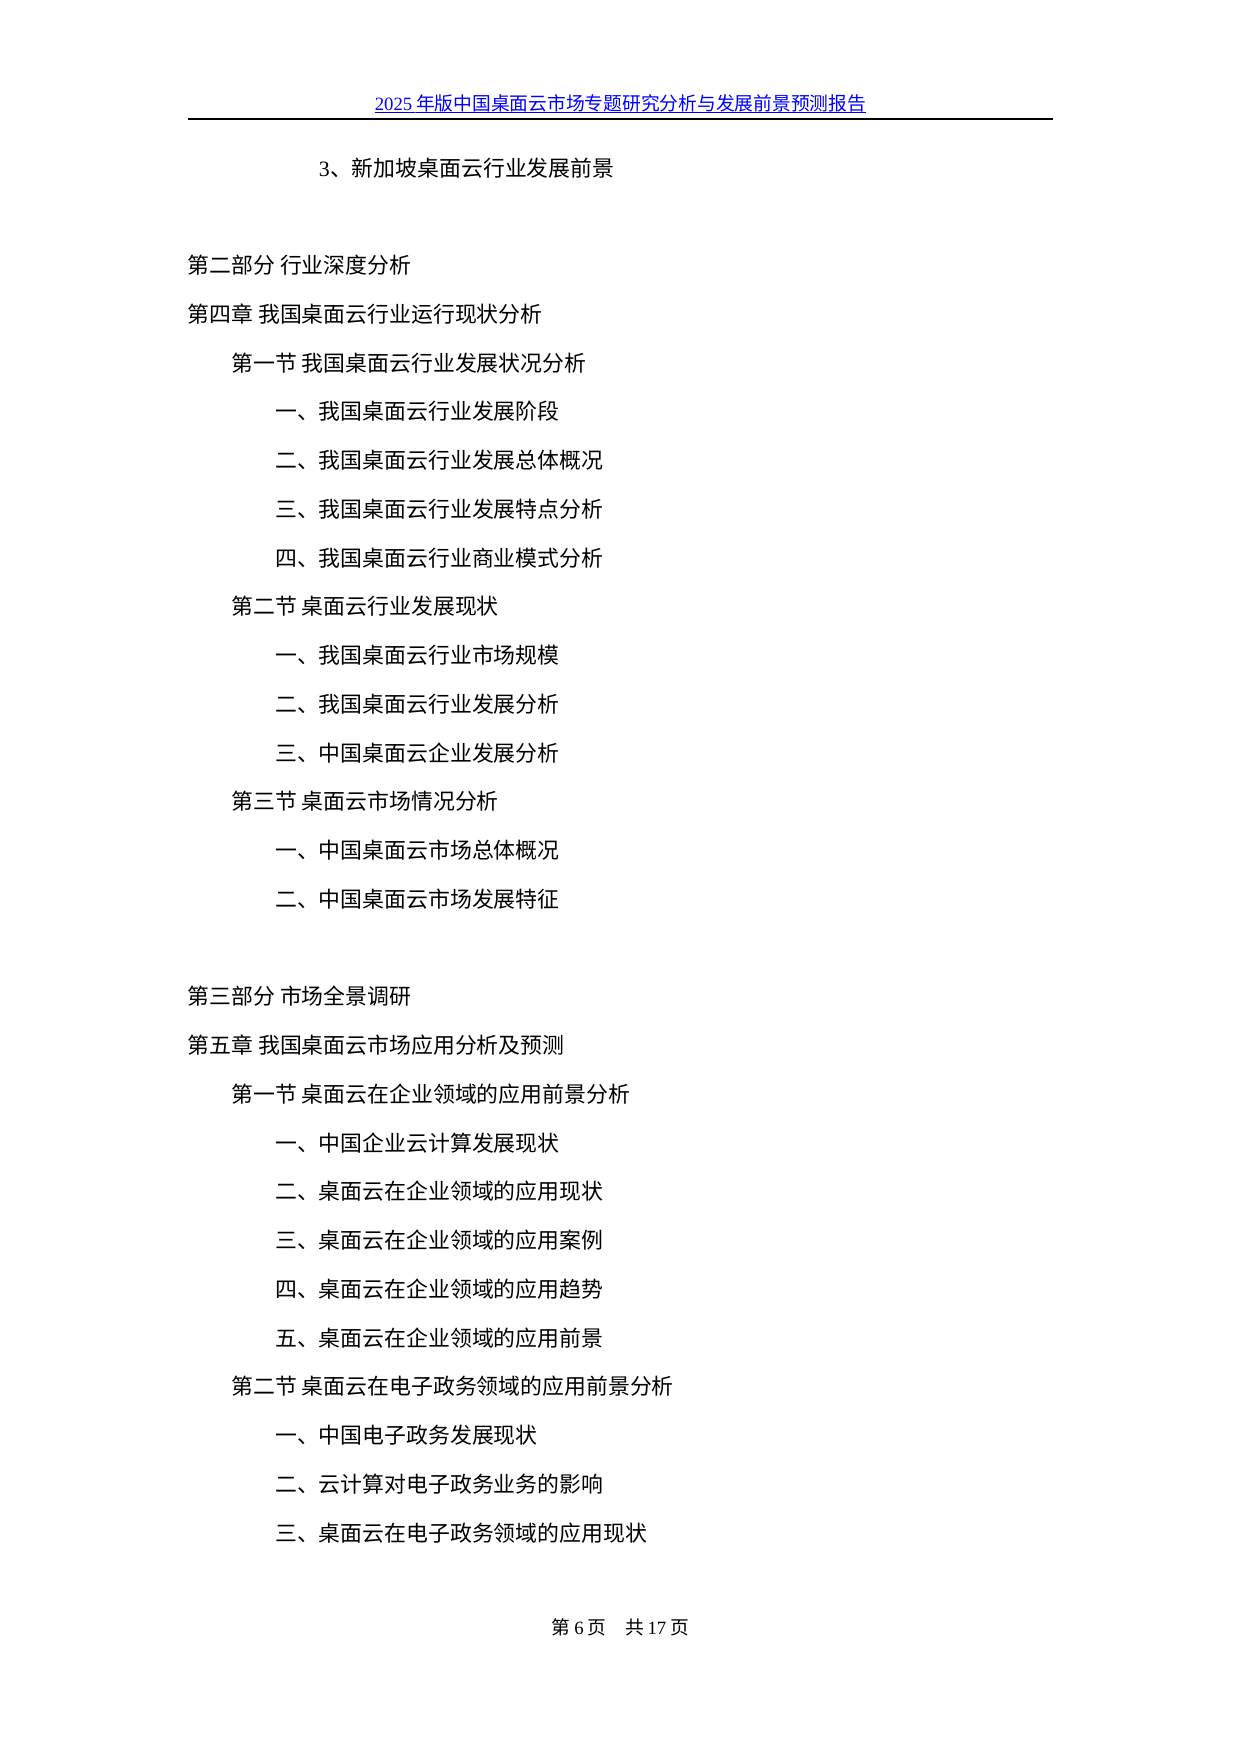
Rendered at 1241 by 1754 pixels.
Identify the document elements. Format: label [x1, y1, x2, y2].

text [187, 150, 1053, 1548]
